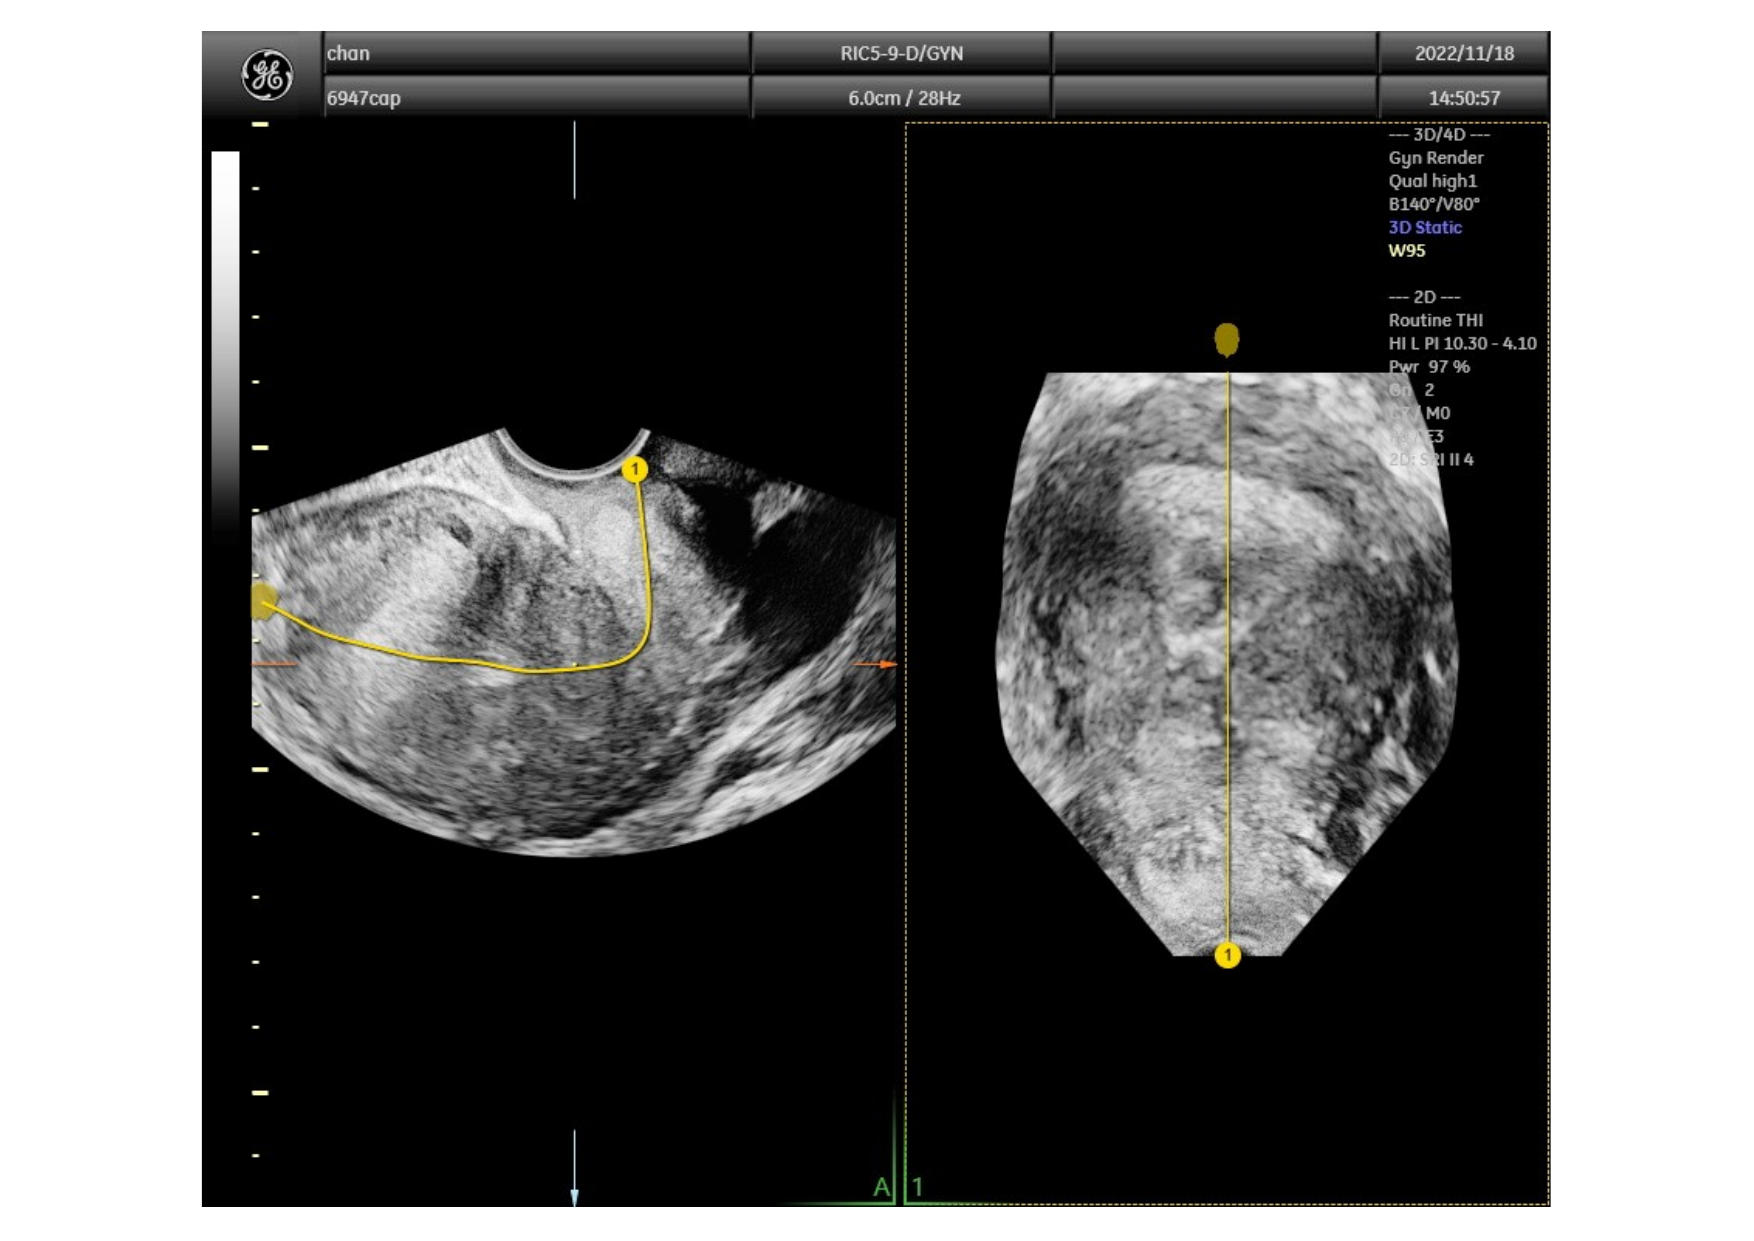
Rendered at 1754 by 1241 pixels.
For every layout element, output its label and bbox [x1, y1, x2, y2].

picture [201, 31, 1551, 1207]
